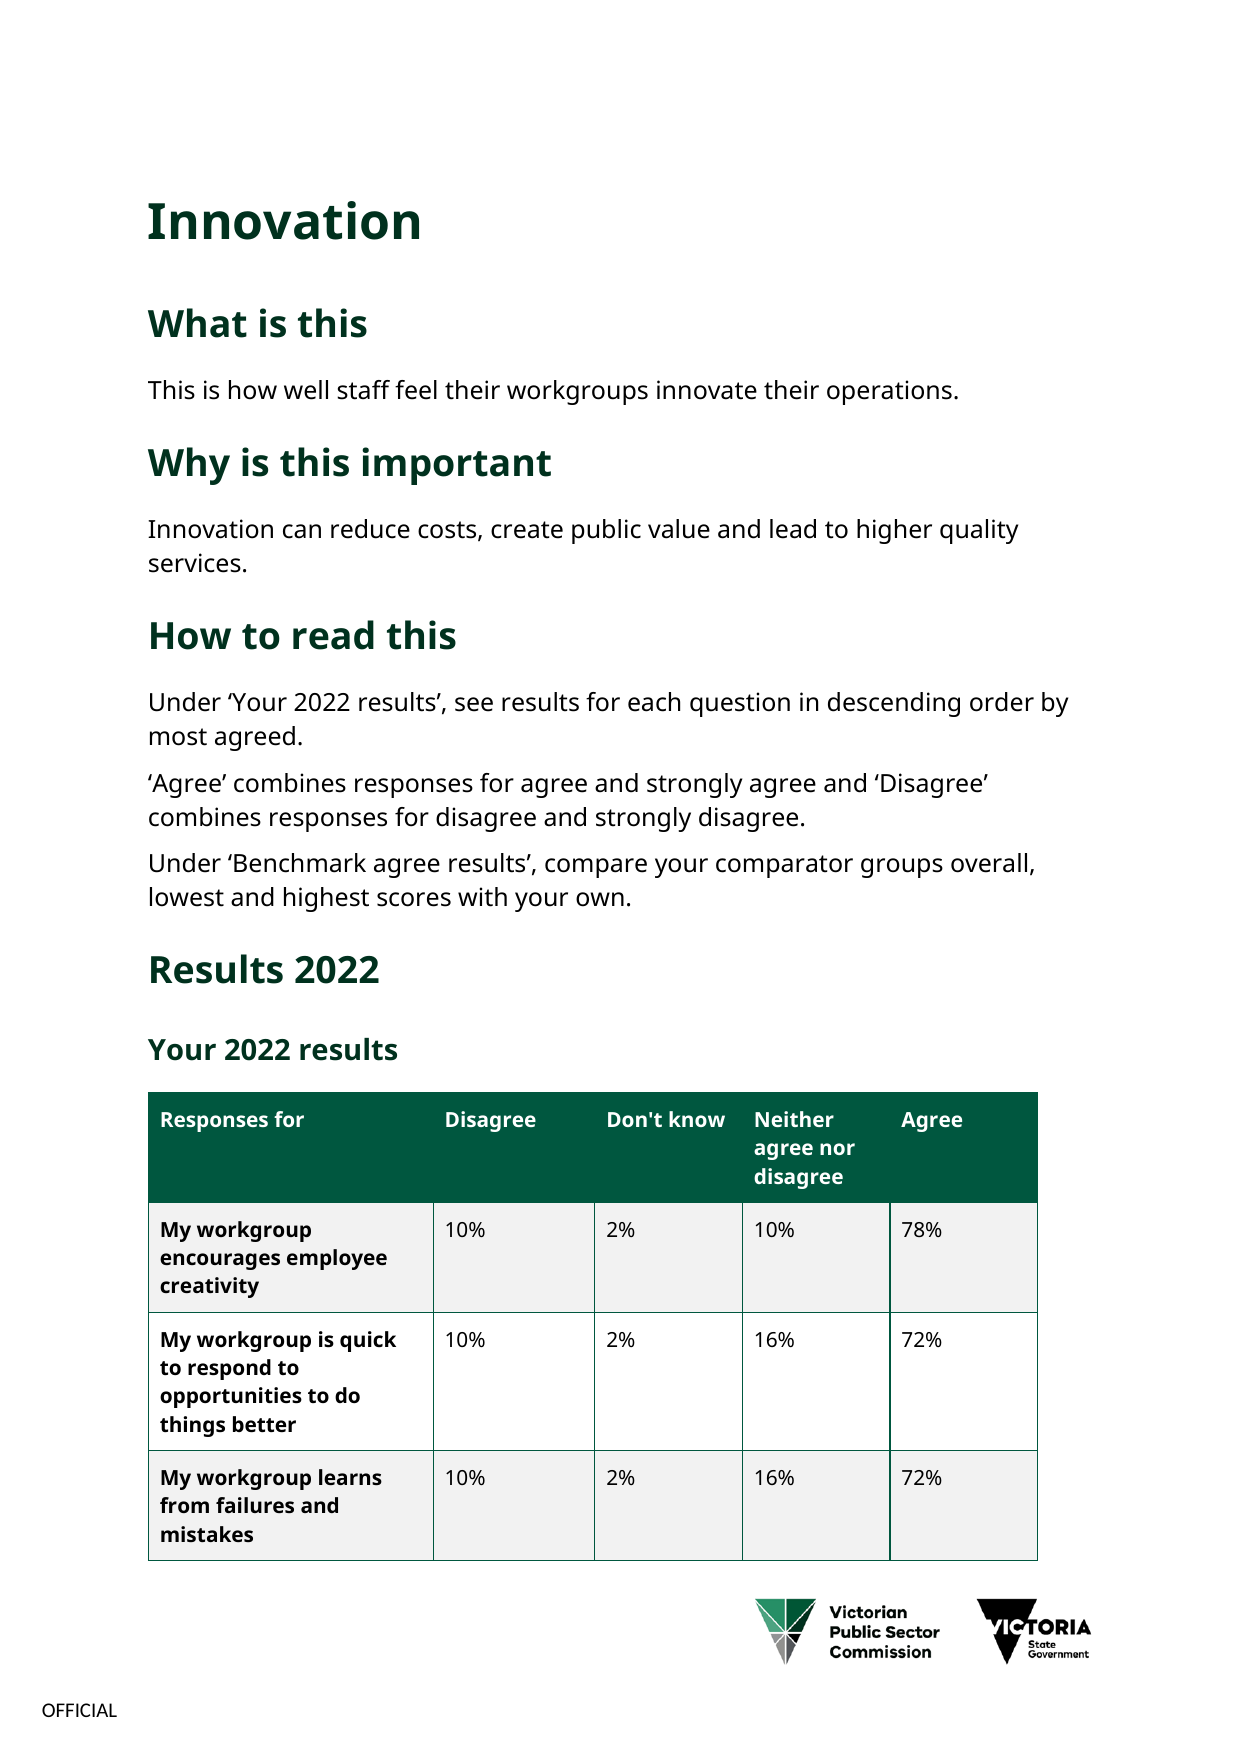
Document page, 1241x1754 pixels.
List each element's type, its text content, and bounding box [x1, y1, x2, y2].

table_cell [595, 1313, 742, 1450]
text Under ‘Your 2022 results’, see results for each question in descending order by most agreed. [148, 685, 1092, 753]
subtitle How to read this [148, 609, 1092, 660]
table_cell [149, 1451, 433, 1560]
text Innovation can reduce costs, create public value and lead to higher quality services. [148, 512, 1092, 580]
subtitle Results 2022 [148, 943, 1092, 994]
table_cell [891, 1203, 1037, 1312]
subtitle What is this [148, 297, 1092, 348]
text This is how well staff feel their workgroups innovate their operations. [148, 373, 1092, 407]
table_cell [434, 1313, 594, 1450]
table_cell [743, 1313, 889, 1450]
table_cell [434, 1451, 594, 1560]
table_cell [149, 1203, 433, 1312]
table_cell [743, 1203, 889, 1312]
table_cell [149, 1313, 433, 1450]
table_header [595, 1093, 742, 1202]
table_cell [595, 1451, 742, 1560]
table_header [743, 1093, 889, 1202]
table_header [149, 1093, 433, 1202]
subtitle Why is this important [148, 436, 1092, 487]
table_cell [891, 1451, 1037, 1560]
picture [754, 1598, 1093, 1666]
text Under ‘Benchmark agree results’, compare your comparator groups overall, lowest and highest scores with your own. [148, 846, 1092, 914]
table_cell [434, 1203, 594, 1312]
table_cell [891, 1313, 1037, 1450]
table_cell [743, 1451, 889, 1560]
subtitle Your 2022 results [148, 1029, 1092, 1069]
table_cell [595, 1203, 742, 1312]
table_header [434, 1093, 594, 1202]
subtitle Innovation [148, 186, 1092, 254]
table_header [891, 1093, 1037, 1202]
text ‘Agree’ combines responses for agree and strongly agree and ‘Disagree’ combines responses for disagree and strongly disagree. [148, 766, 1092, 834]
